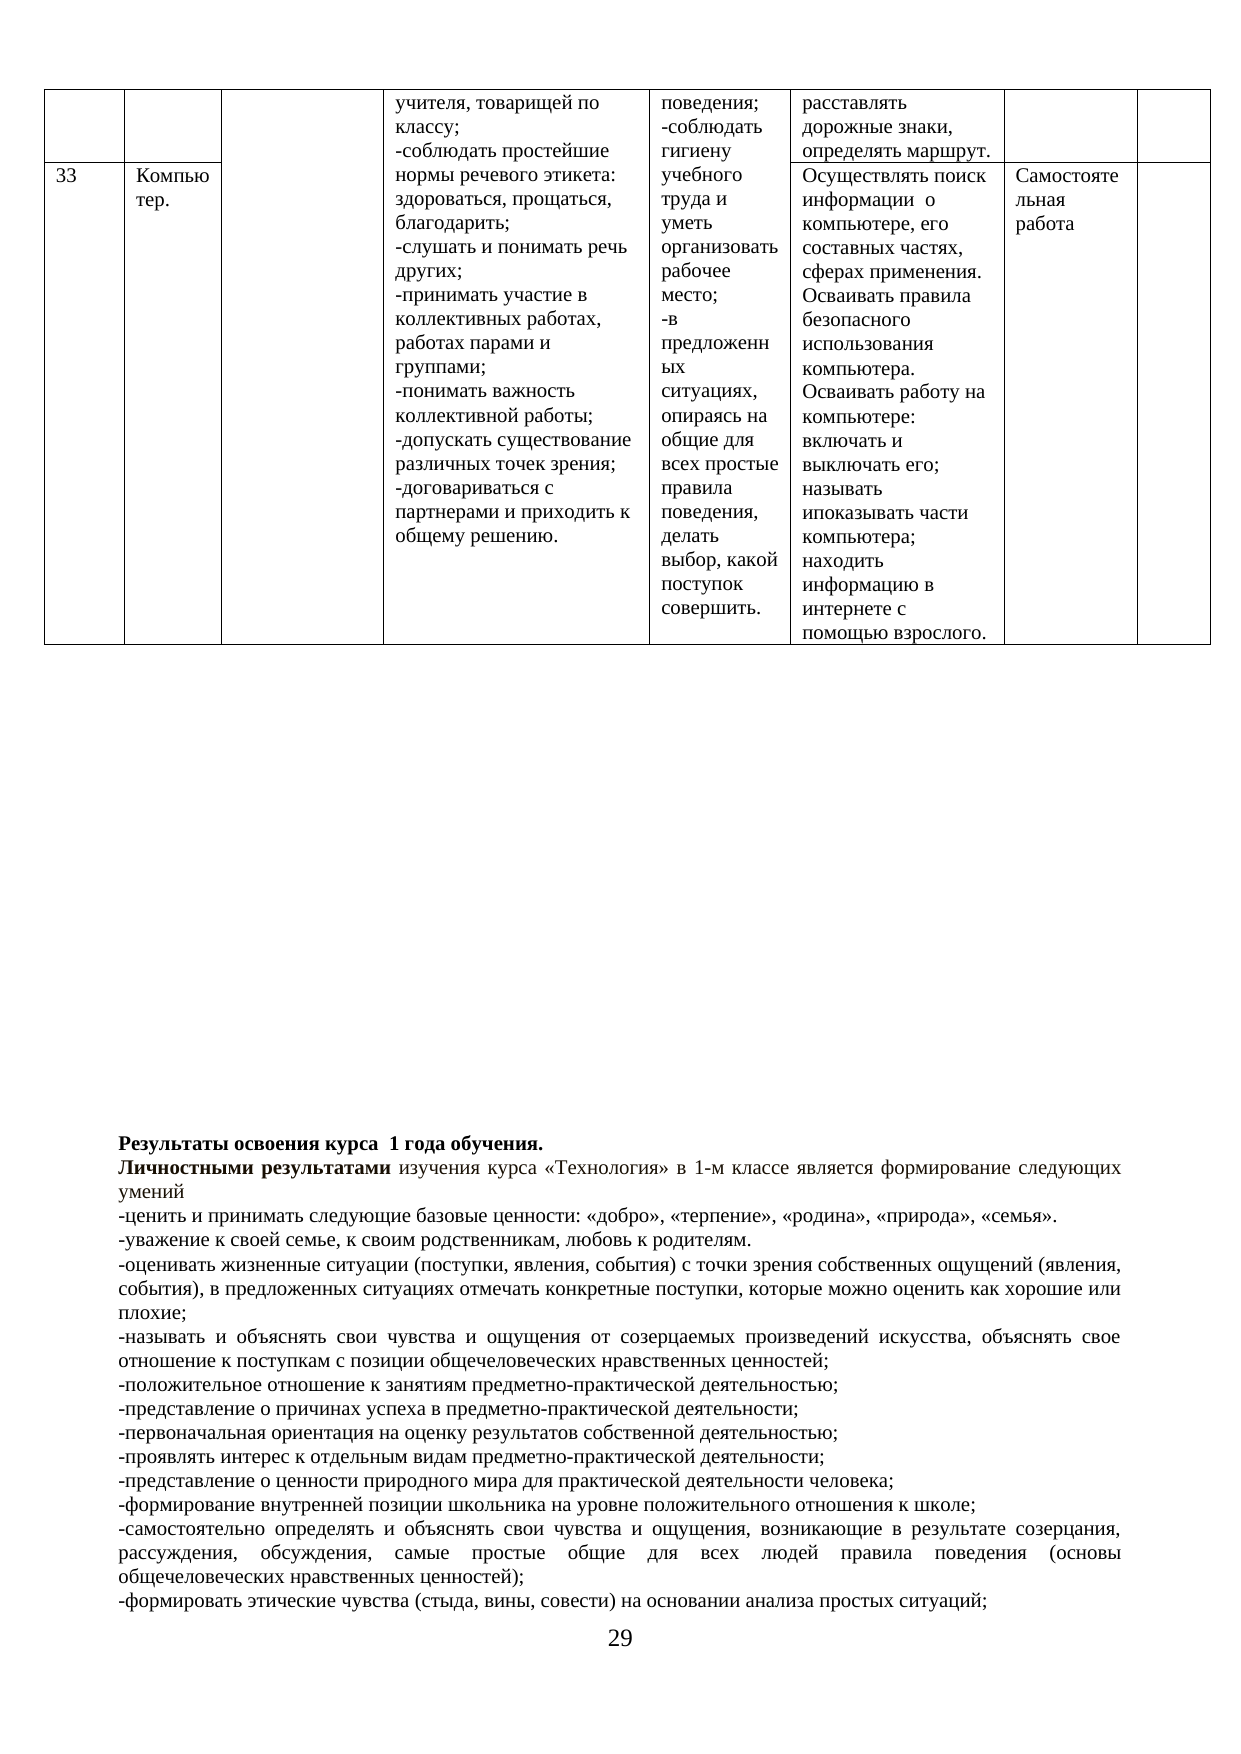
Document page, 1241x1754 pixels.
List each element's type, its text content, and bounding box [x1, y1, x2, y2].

text Результаты освоения курса 1 года обучения. [118, 1131, 1122, 1155]
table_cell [791, 90, 1004, 162]
text -формировать этические чувства (стыда, вины, совести) на основании анализа простых ситуаций; [118, 1588, 1122, 1612]
text -первоначальная ориентация на оценку результатов собственной деятельностью; [118, 1420, 1122, 1444]
text -оценивать жизненные ситуации (поступки, явления, события) с точки зрения собственных ощущений (явления, события), в предложенных ситуациях отмечать конкретные поступки, которые можно оценить как хорошие или плохие; [118, 1251, 1122, 1324]
text -представление о причинах успеха в предметно-практической деятельности; [118, 1396, 1122, 1420]
text -самостоятельно определять и объяснять свои чувства и ощущения, возникающие в результате созерцания, рассуждения, обсуждения, самые простые общие для всех людей правила поведения (основы общечеловеческих нравственных ценностей); [118, 1516, 1122, 1588]
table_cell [384, 90, 649, 644]
table_cell Самостоятельная работа [1005, 163, 1137, 644]
text -положительное отношение к занятиям предметно-практической деятельностью; [118, 1372, 1122, 1396]
table_cell Осуществлять поиск информации о компьютере, его составных частях, сферах применения. Осваивать правила безопасного использования компьютера. Осваивать работу на компьютере: включать и выключать его; называть ипоказывать части компьютера; находить информацию в интернете с помощью взрослого. [791, 163, 1004, 644]
table_cell Компьютер. [125, 163, 221, 644]
table_cell 33 [45, 163, 124, 644]
text -называть и объяснять свои чувства и ощущения от созерцаемых произведений искусства, объяснять свое отношение к поступкам с позиции общечеловеческих нравственных ценностей; [118, 1324, 1122, 1372]
table_cell [125, 90, 221, 162]
text -проявлять интерес к отдельным видам предметно-практической деятельности; [118, 1444, 1122, 1468]
text -ценить и принимать следующие базовые ценности: «добро», «терпение», «родина», «природа», «семья». [118, 1203, 1122, 1227]
table_cell [1138, 163, 1210, 644]
text -представление о ценности природного мира для практической деятельности человека; [118, 1468, 1122, 1492]
text -уважение к своей семье, к своим родственникам, любовь к родителям. [118, 1227, 1122, 1251]
table_cell [1138, 90, 1210, 162]
table_cell [45, 90, 124, 162]
text Личностными результатами изучения курса «Технология» в 1-м классе является формирование следующих умений [118, 1155, 1122, 1203]
text -формирование внутренней позиции школьника на уровне положительного отношения к школе; [118, 1492, 1122, 1516]
table_cell [1005, 90, 1137, 162]
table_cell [650, 90, 790, 644]
table_cell [222, 90, 383, 644]
